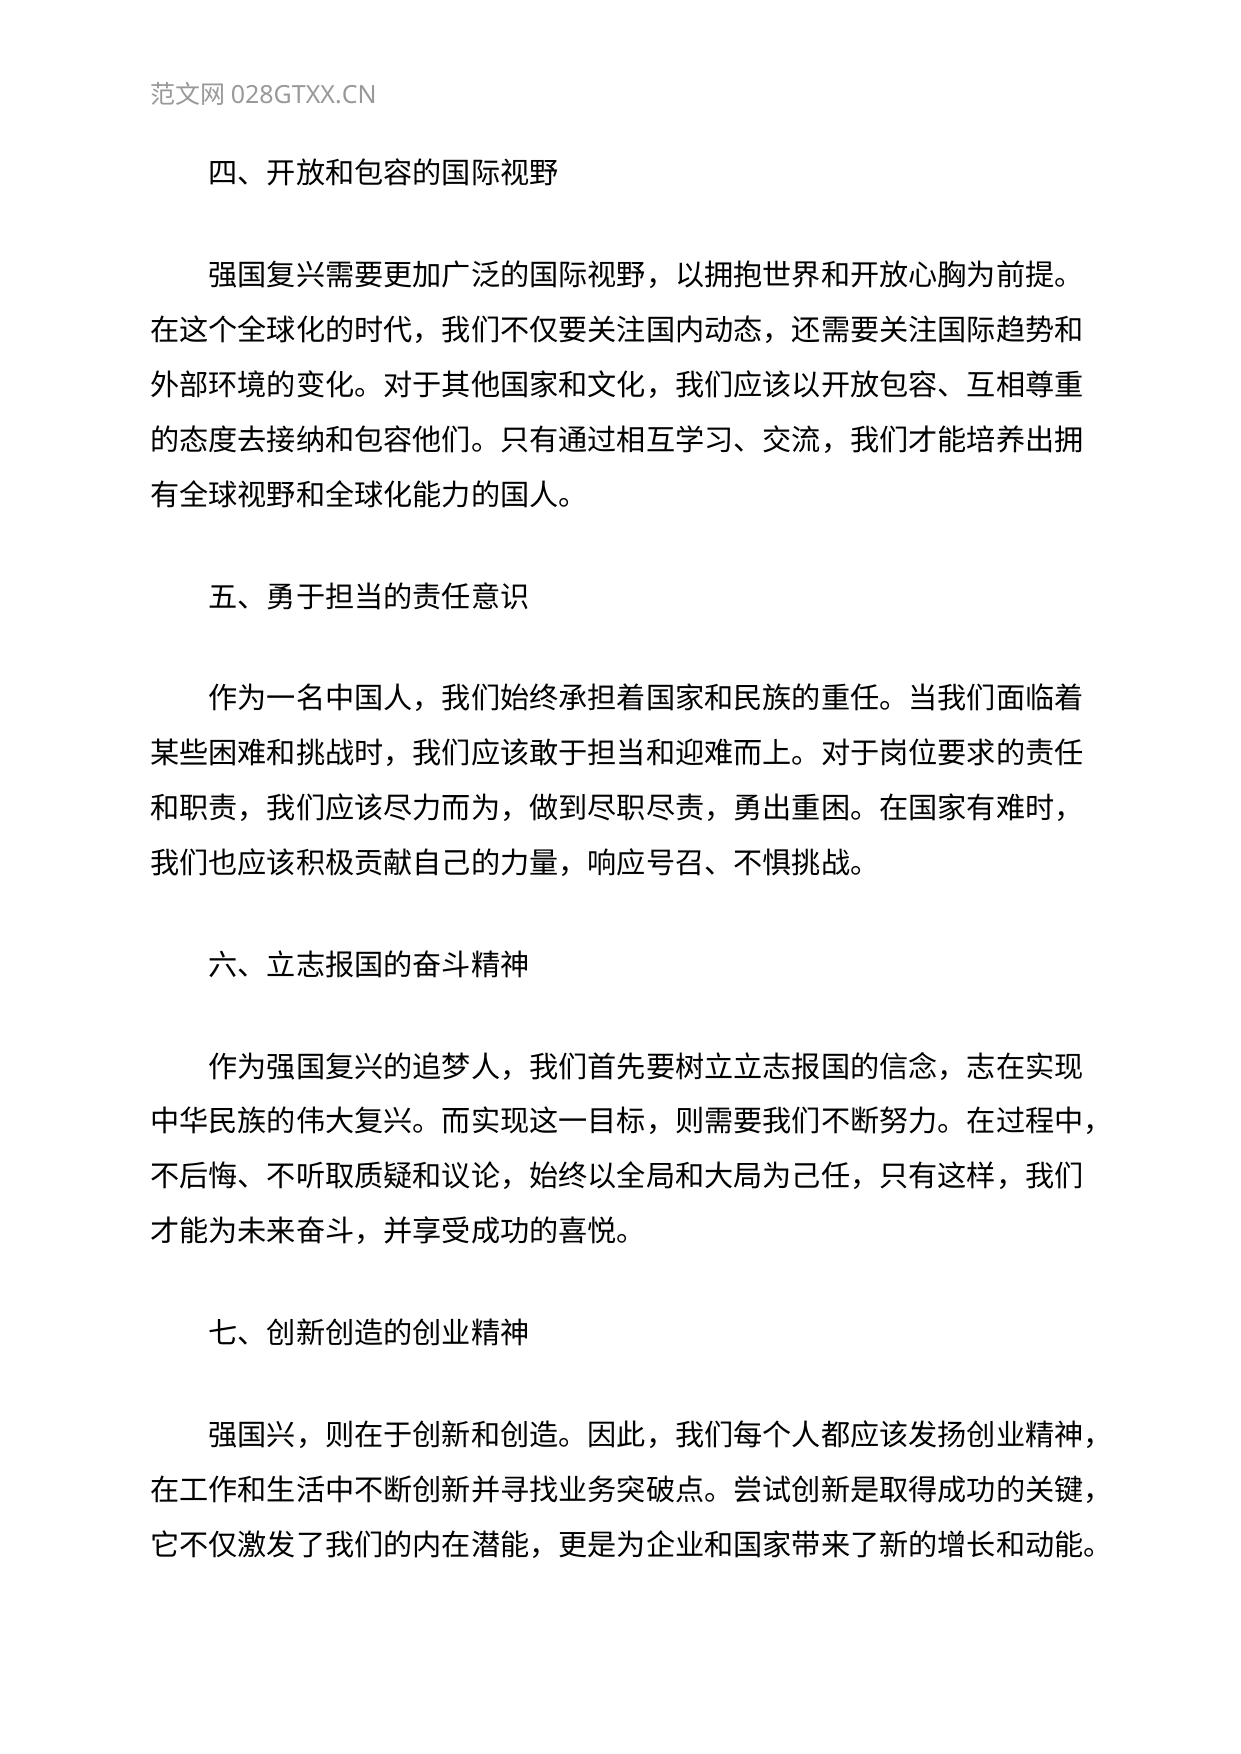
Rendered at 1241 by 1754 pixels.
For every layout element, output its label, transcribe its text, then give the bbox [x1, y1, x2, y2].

text 强国复兴需要更加广泛的国际视野，以拥抱世界和开放心胸为前提。在这个全球化的时代，我们不仅要关注国内动态，还需要关注国际趋势和外部环境的变化。对于其他国家和文化，我们应该以开放包容、互相尊重的态度去接纳和包容他们。只有通过相互学习、交流，我们才能培养出拥有全球视野和全球化能力的国人。 [150, 252, 1090, 514]
text 作为强国复兴的追梦人，我们首先要树立立志报国的信念，志在实现中华民族的伟大复兴。而实现这一目标，则需要我们不断努力。在过程中，不后悔、不听取质疑和议论，始终以全局和大局为己任，只有这样，我们才能为未来奋斗，并享受成功的喜悦。 [150, 1043, 1090, 1250]
text 七、创新创造的创业精神 [150, 1309, 1090, 1352]
text 五、勇于担当的责任意识 [150, 573, 1090, 615]
text 强国兴，则在于创新和创造。因此，我们每个人都应该发扬创业精神，在工作和生活中不断创新并寻找业务突破点。尝试创新是取得成功的关键，它不仅激发了我们的内在潜能，更是为企业和国家带来了新的增长和动能。 [150, 1411, 1090, 1563]
text 六、立志报国的奋斗精神 [150, 941, 1090, 984]
text 四、开放和包容的国际视野 [150, 150, 1090, 192]
text 作为一名中国人，我们始终承担着国家和民族的重任。当我们面临着某些困难和挑战时，我们应该敢于担当和迎难而上。对于岗位要求的责任和职责，我们应该尽力而为，做到尽职尽责，勇出重困。在国家有难时，我们也应该积极贡献自己的力量，响应号召、不惧挑战。 [150, 675, 1090, 882]
